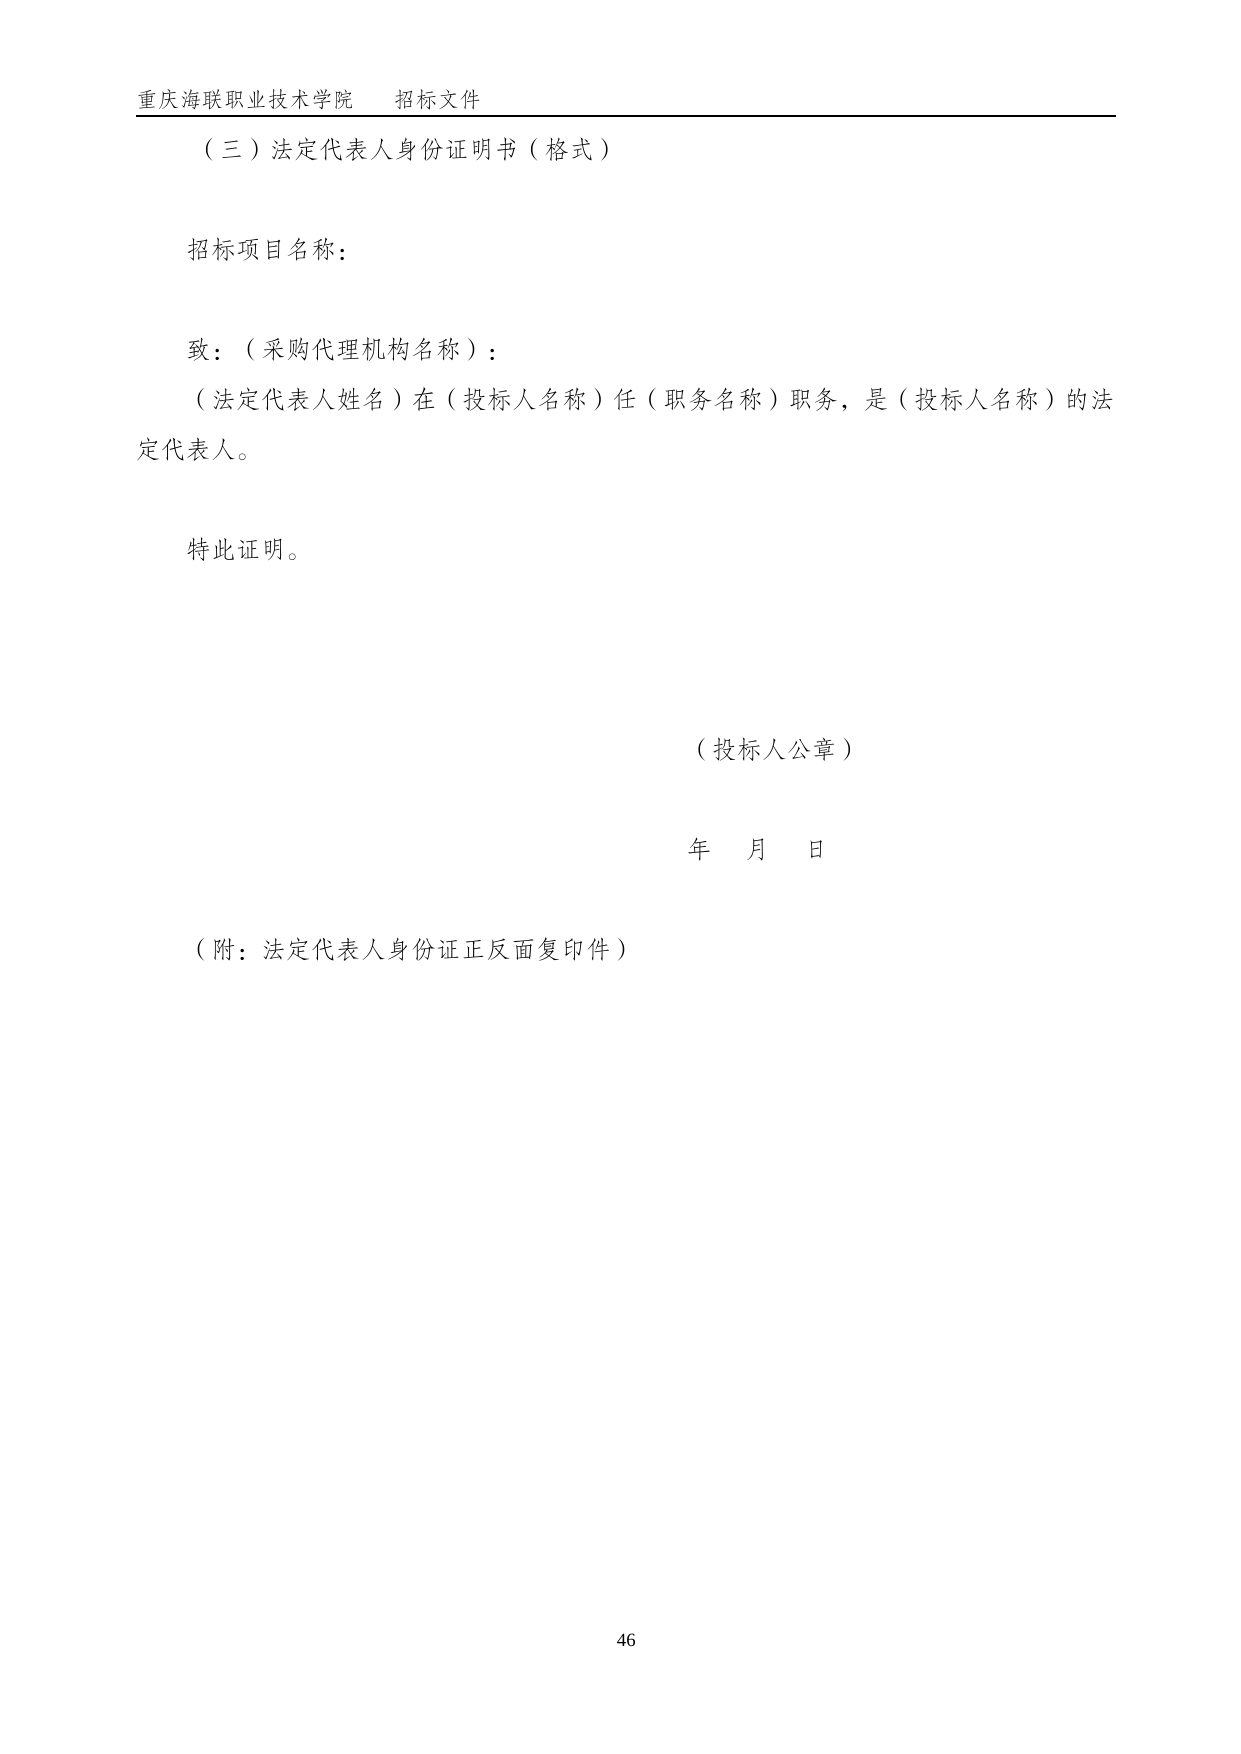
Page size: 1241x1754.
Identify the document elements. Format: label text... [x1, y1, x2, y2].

text （投标人公章） [136, 718, 1116, 768]
text 年 月 日 [136, 818, 1116, 868]
text 特此证明。 [136, 518, 1116, 568]
text （附：法定代表人身份证正反面复印件） [136, 918, 1116, 968]
text （法定代表人姓名）在（投标人名称）任（职务名称）职务，是（投标人名称）的法定代表人。 [136, 368, 1116, 468]
text （三）法定代表人身份证明书（格式） [136, 118, 1116, 168]
text 招标项目名称： [136, 218, 1116, 268]
text 致：（采购代理机构名称）： [136, 318, 1116, 368]
